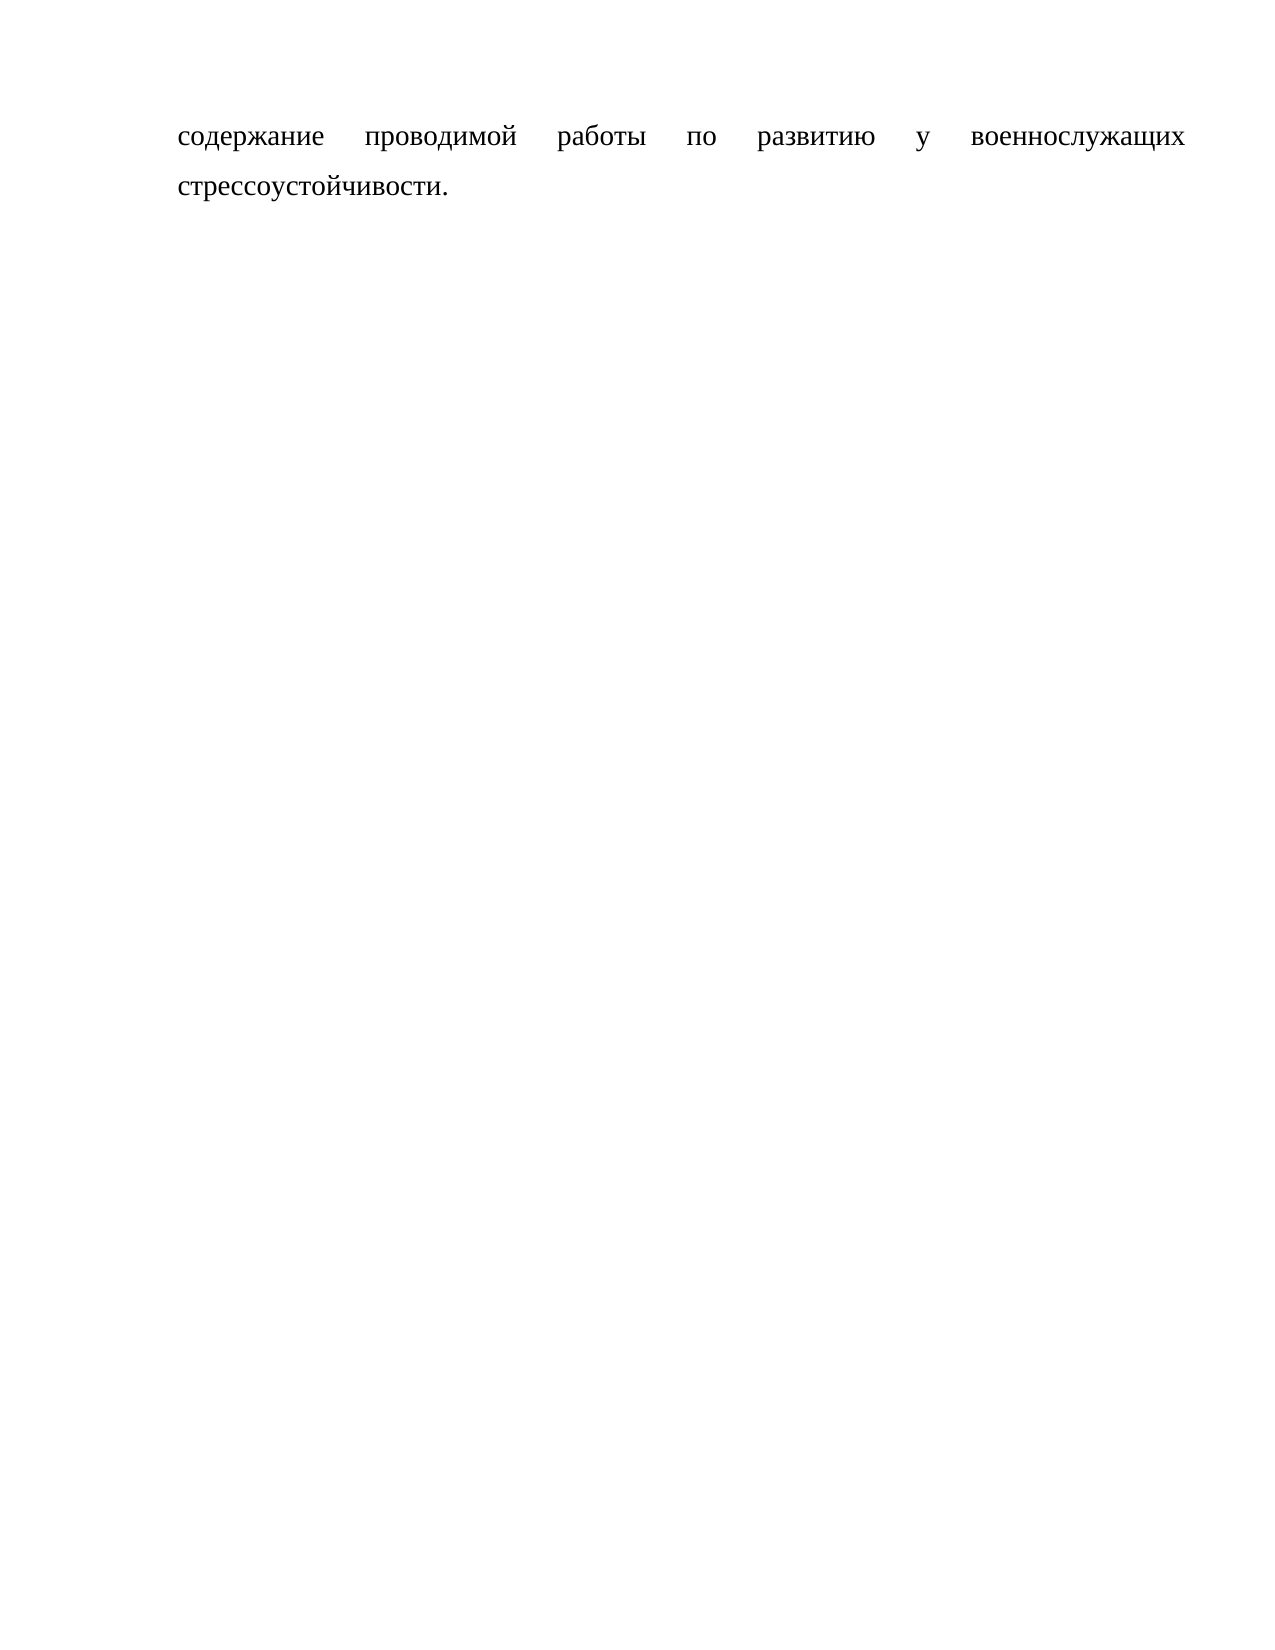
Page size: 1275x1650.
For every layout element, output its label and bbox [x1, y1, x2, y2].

text [177, 118, 1186, 202]
